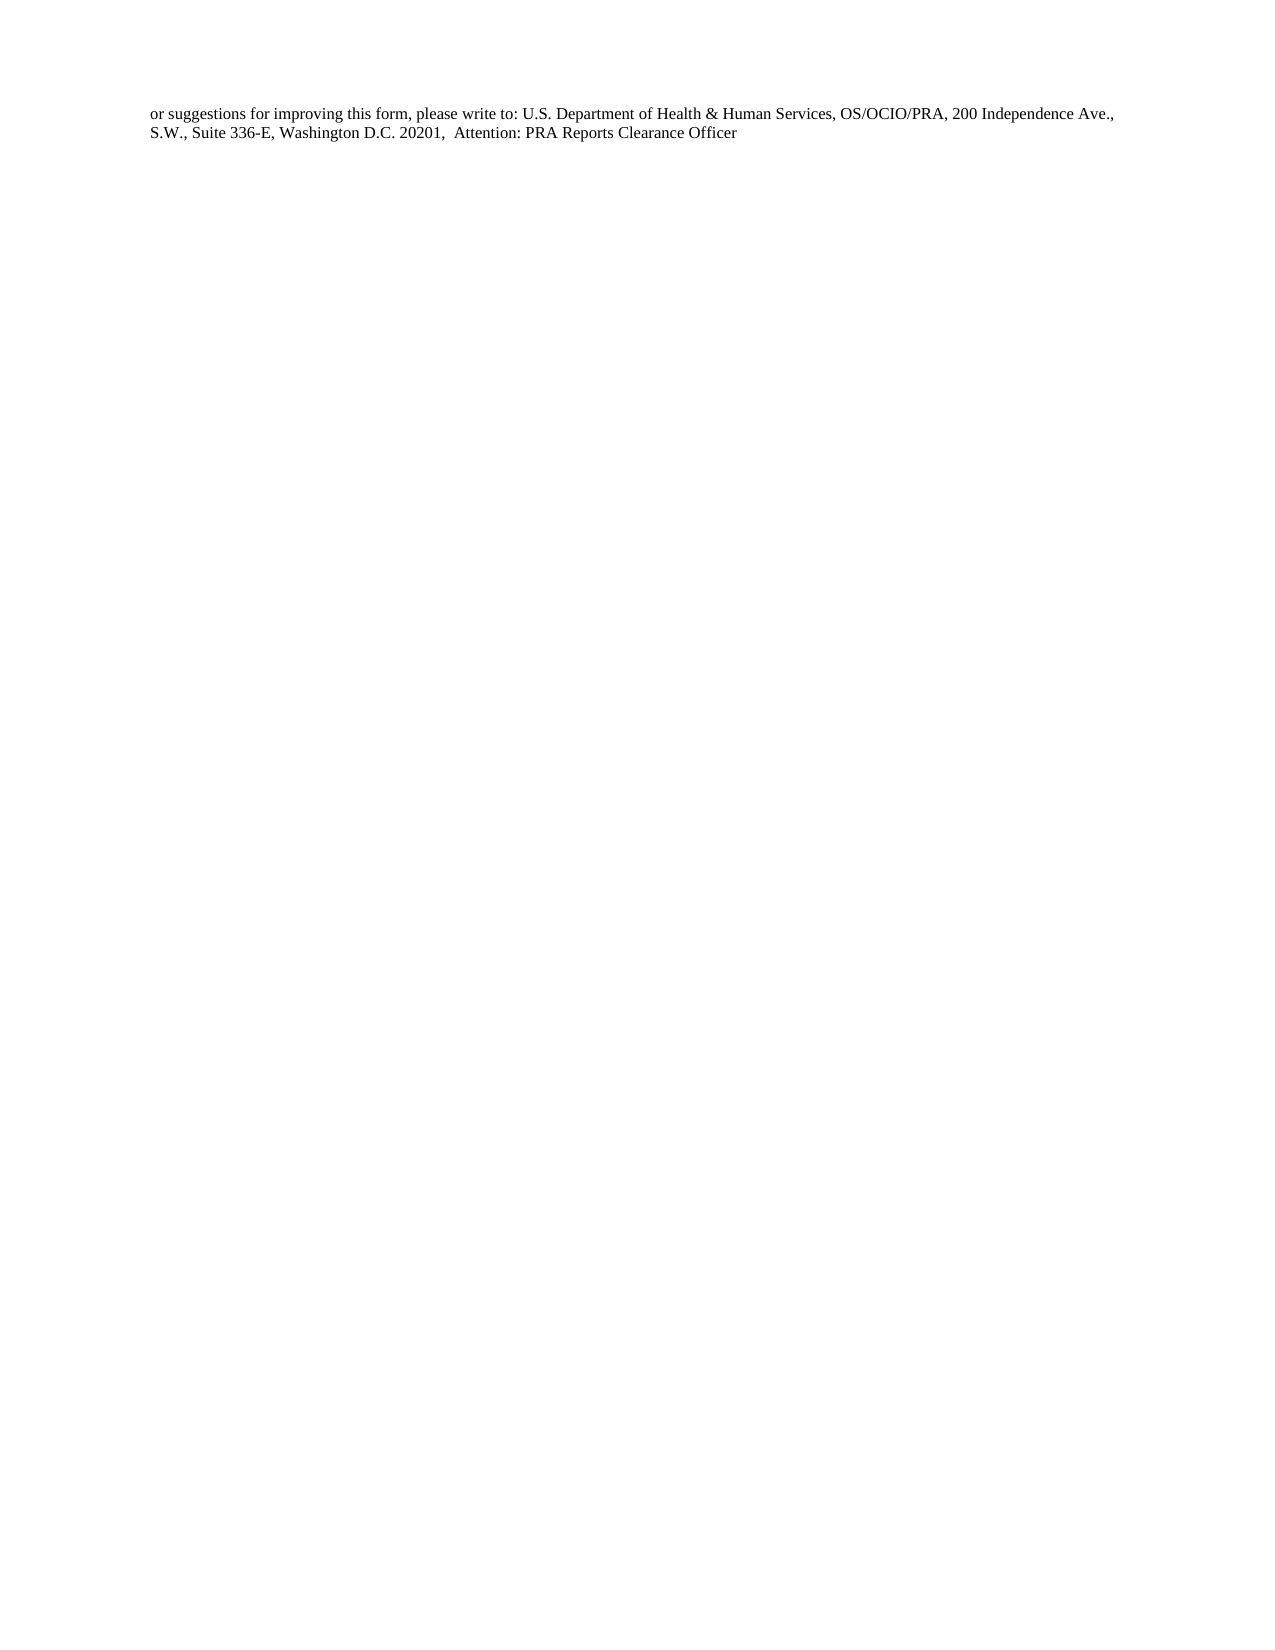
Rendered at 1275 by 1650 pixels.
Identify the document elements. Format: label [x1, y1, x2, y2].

text [150, 104, 1125, 142]
